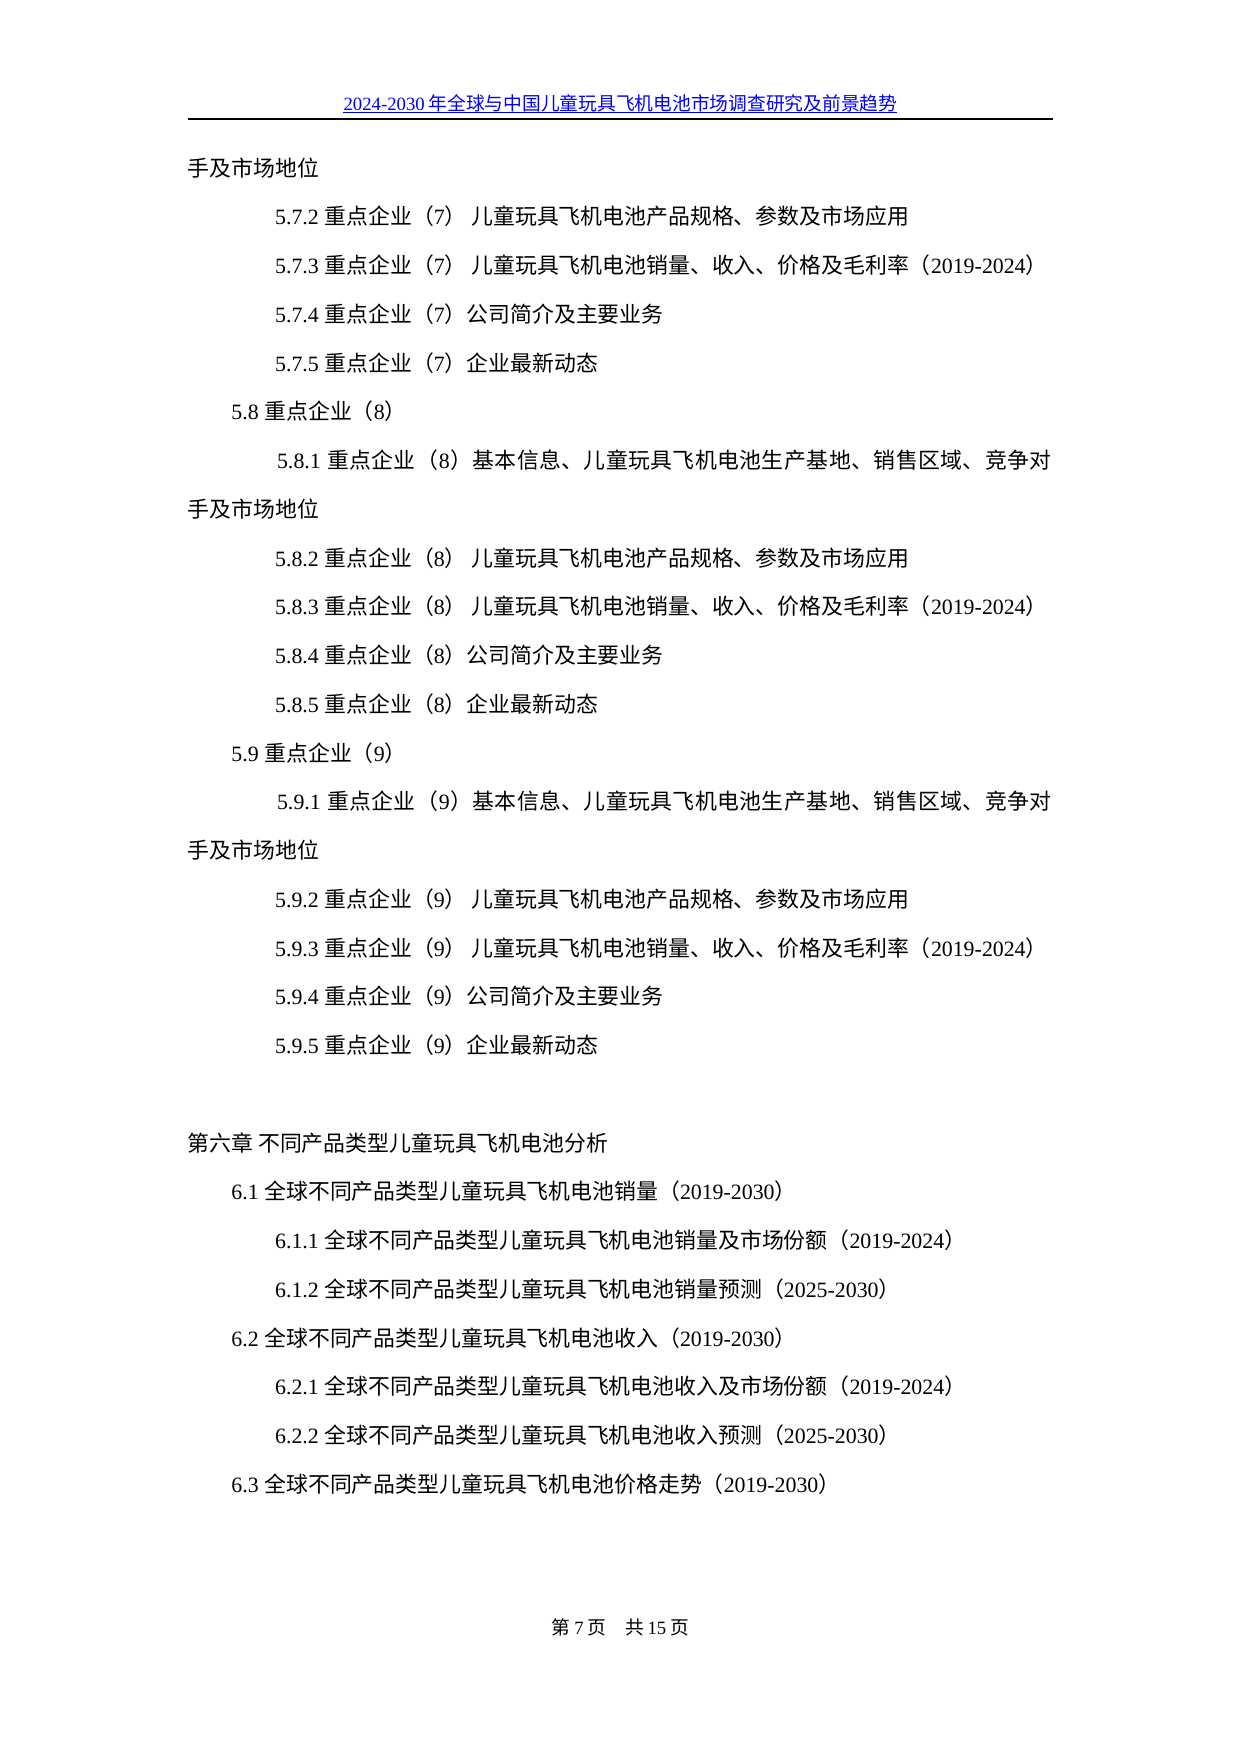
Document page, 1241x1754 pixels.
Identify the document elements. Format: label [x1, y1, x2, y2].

text [187, 150, 1053, 1499]
